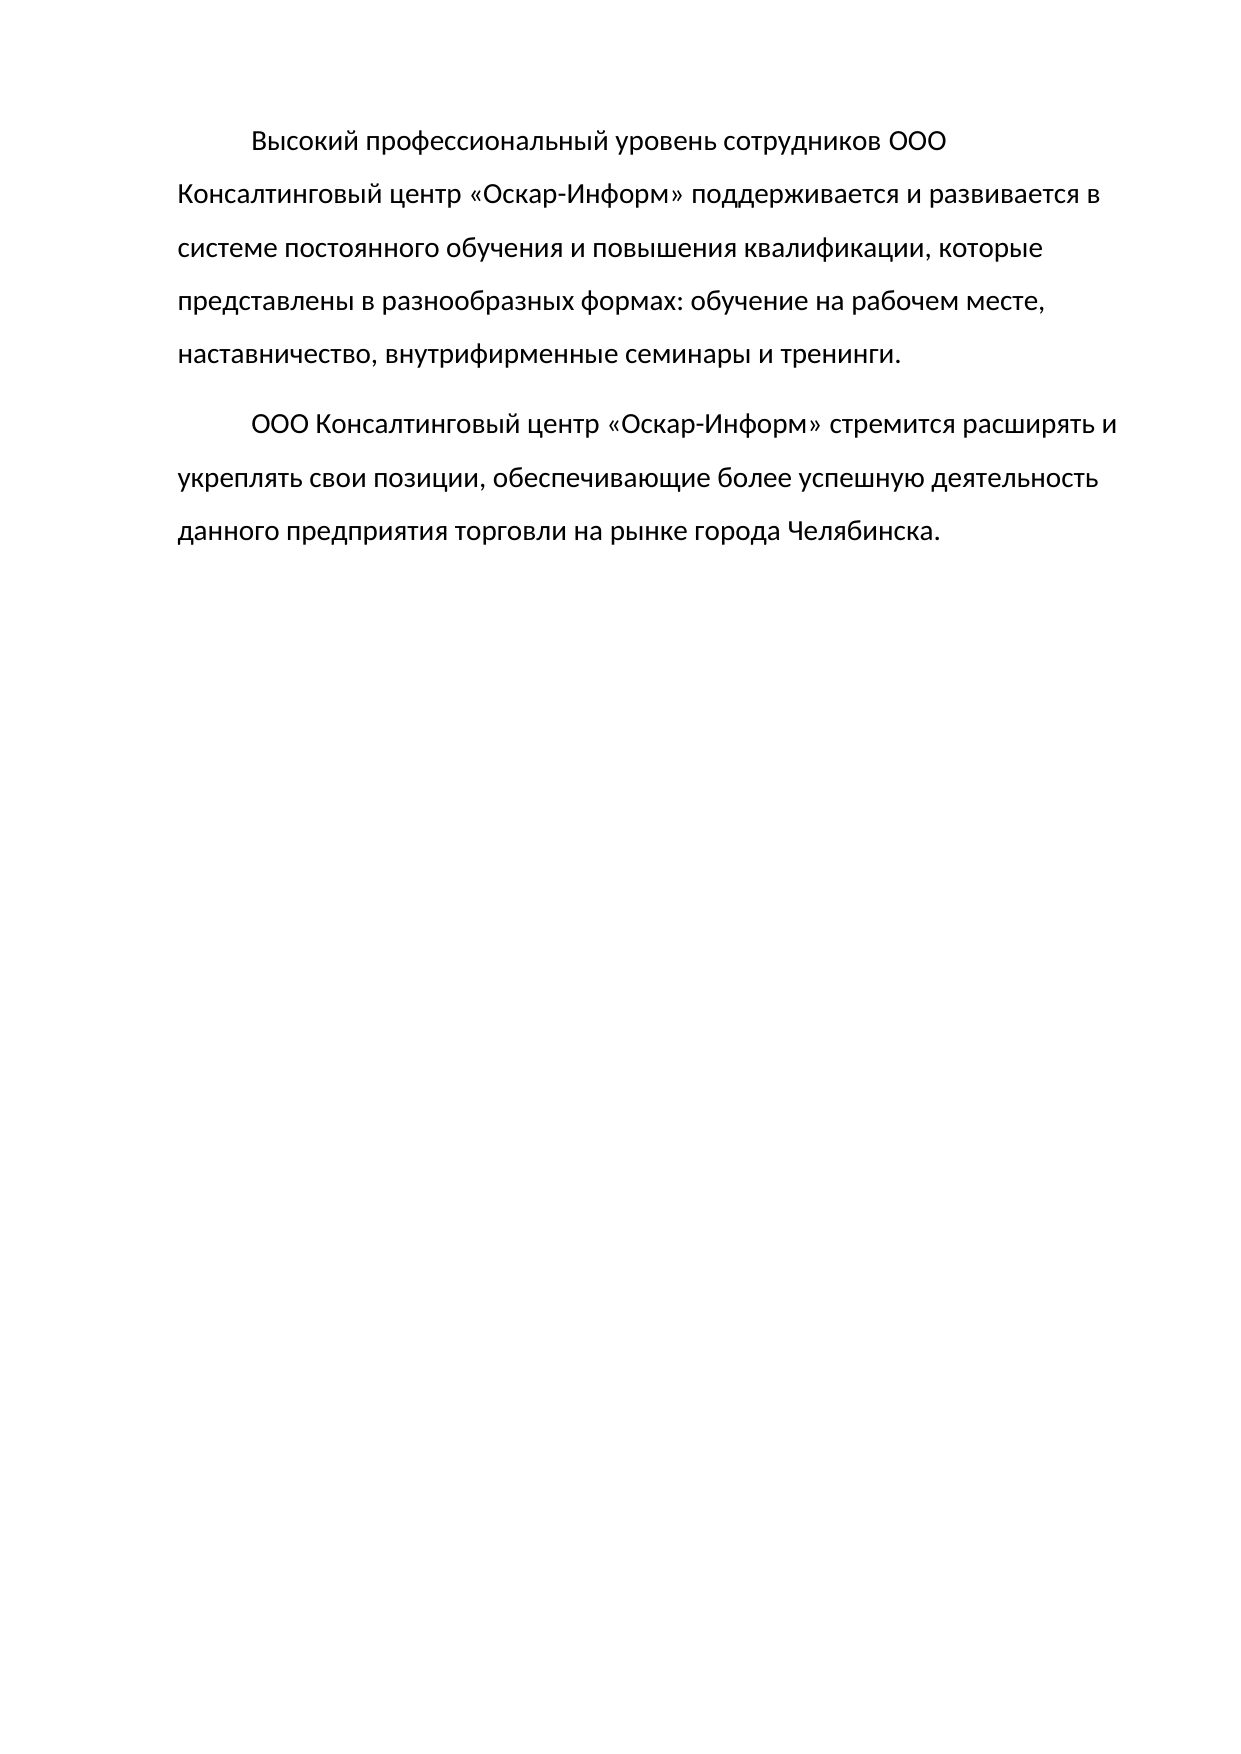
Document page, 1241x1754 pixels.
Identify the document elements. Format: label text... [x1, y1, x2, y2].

text ООО Консалтинговый центр «Оскар-Информ» стремится расширять и укреплять свои позиции, обеспечивающие более успешную деятельность данного предприятия торговли на рынке города Челябинска. [177, 406, 1152, 548]
text Высокий профессиональный уровень сотрудников ООО Консалтинговый центр «Оскар-Информ» поддерживается и развивается в системе постоянного обучения и повышения квалификации, которые представлены в разнообразных формах: обучение на рабочем месте, наставничество, внутрифирменные семинары и тренинги. [177, 122, 1152, 371]
